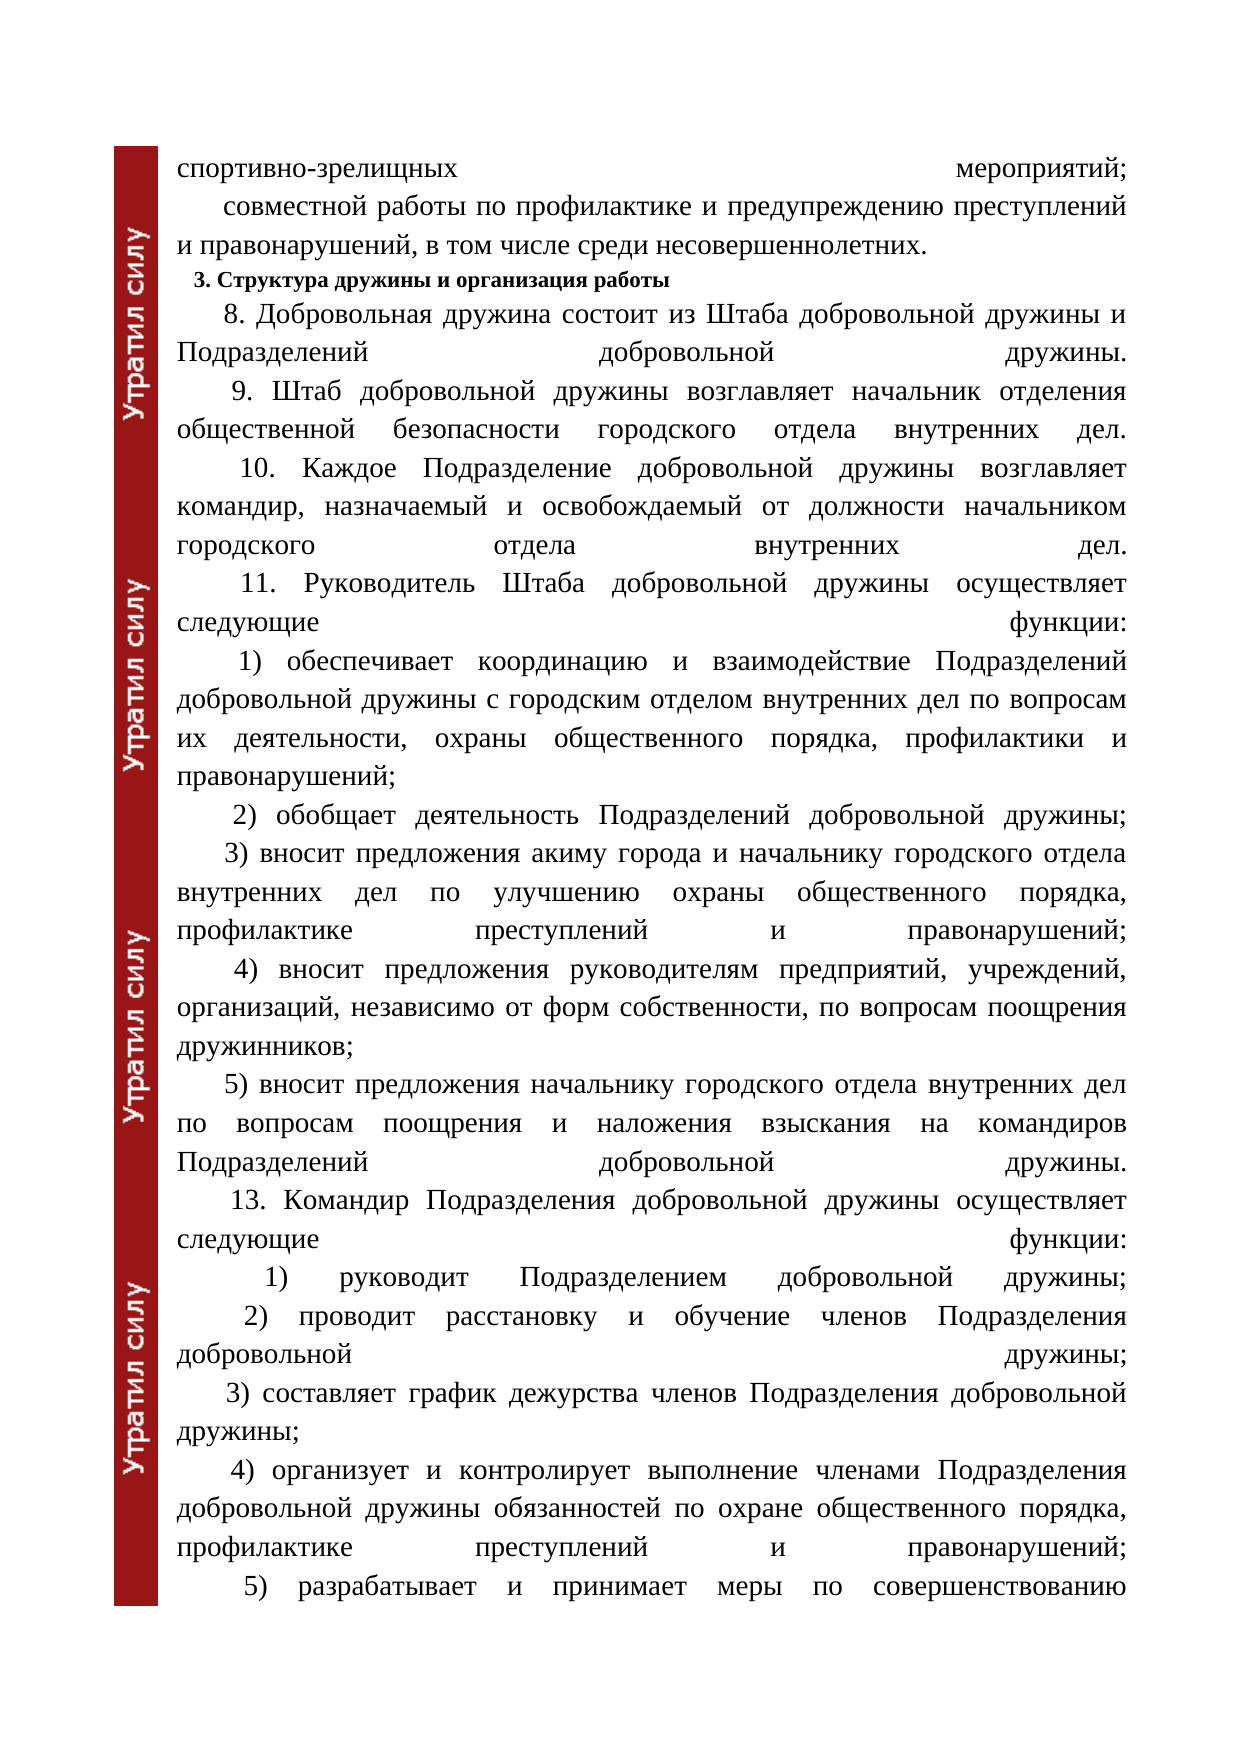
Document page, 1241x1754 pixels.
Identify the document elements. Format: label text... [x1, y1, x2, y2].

text 3. Структура дружины и организация работы [112, 266, 1128, 292]
picture [114, 1601, 158, 1606]
picture [114, 261, 158, 266]
picture [114, 292, 158, 296]
picture [114, 146, 158, 150]
